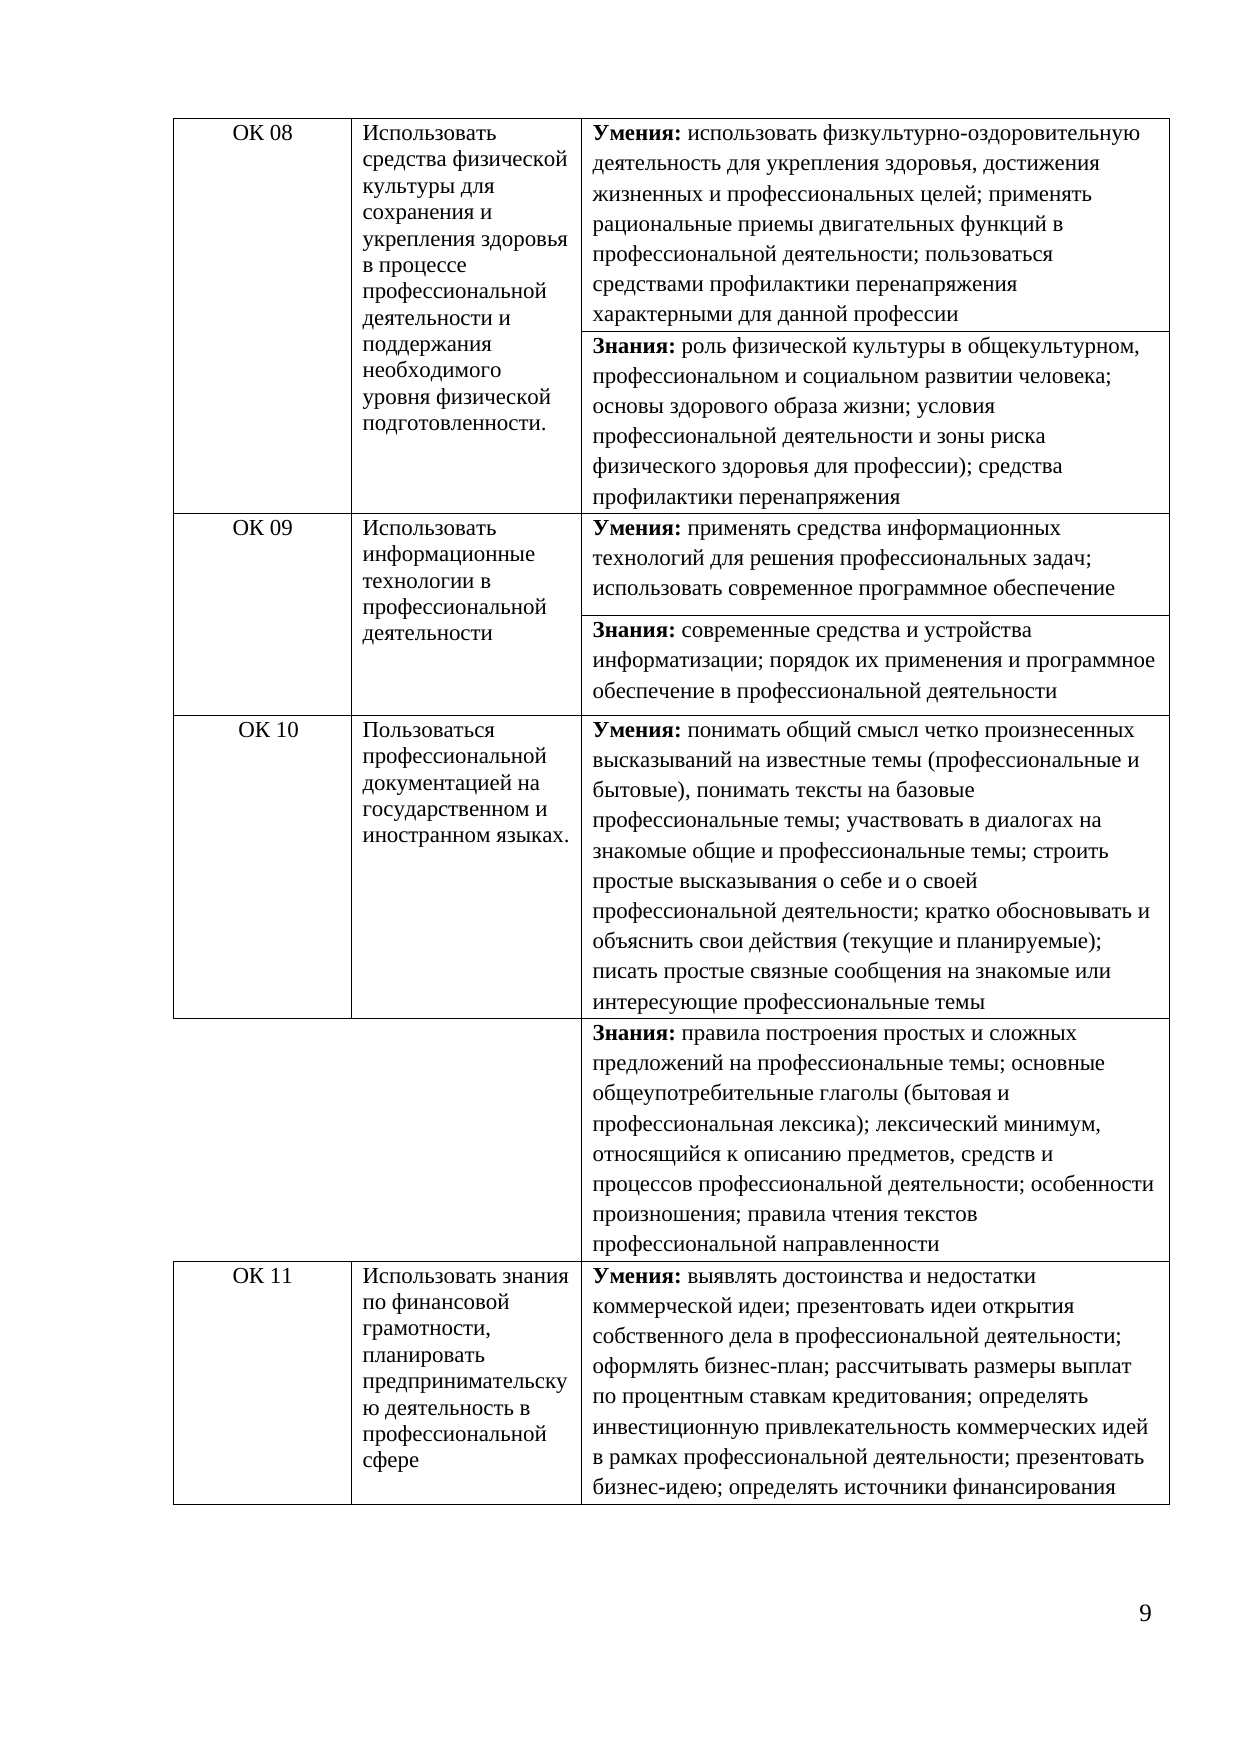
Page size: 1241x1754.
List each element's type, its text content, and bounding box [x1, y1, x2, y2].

table_cell ОК 09 [174, 514, 351, 715]
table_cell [352, 1262, 581, 1503]
table_cell Пользоваться профессиональной документацией на государственном и иностранном языках. [352, 716, 581, 1018]
table_cell Знания: правила построения простых и сложных предложений на профессиональные темы; основные общеупотребительные глаголы (бытовая и профессиональная лексика); лексический минимум, относящийся к описанию предметов, средств и процессов профессиональной деятельности; особенности произношения; правила чтения текстов профессиональной направленности [582, 1019, 1169, 1261]
table_cell Знания: современные средства и устройства информатизации; порядок их применения и программное обеспечение в профессиональной деятельности [582, 616, 1169, 715]
table_cell Умения: понимать общий смысл четко произнесенных высказываний на известные темы (профессиональные и бытовые), понимать тексты на базовые профессиональные темы; участвовать в диалогах на знакомые общие и профессиональные темы; строить простые высказывания о себе и о своей профессиональной деятельности; кратко обосновывать и объяснить свои действия (текущие и планируемые); писать простые связные сообщения на знакомые или интересующие профессиональные темы [582, 716, 1169, 1018]
table_cell Умения: применять средства информационных технологий для решения профессиональных задач; использовать современное программное обеспечение [582, 514, 1169, 615]
table_cell Использовать средства физической культуры для сохранения и укрепления здоровья в процессе профессиональной деятельности и поддержания необходимого уровня физической подготовленности. [352, 119, 581, 513]
table_cell Умения: использовать физкультурно-оздоровительную деятельность для укрепления здоровья, достижения жизненных и профессиональных целей; применять рациональные приемы двигательных функций в профессиональной деятельности; пользоваться средствами профилактики перенапряжения характерными для данной профессии [582, 119, 1169, 331]
table_cell Умения: выявлять достоинства и недостатки коммерческой идеи; презентовать идеи открытия собственного дела в профессиональной деятельности; оформлять бизнес-план; рассчитывать размеры выплат по процентным ставкам кредитования; определять инвестиционную привлекательность коммерческих идей в рамках профессиональной деятельности; презентовать бизнес-идею; определять источники финансирования [582, 1262, 1169, 1503]
table_cell ОК 08 [174, 119, 351, 513]
table_cell Знания: роль физической культуры в общекультурном, профессиональном и социальном развитии человека; основы здорового образа жизни; условия профессиональной деятельности и зоны риска физического здоровья для профессии); средства профилактики перенапряжения [582, 332, 1169, 513]
table_cell ОК 10 [174, 716, 351, 1018]
table_cell Использовать информационные технологии в профессиональной деятельности [352, 514, 581, 715]
table_cell ОК 11 [174, 1262, 351, 1503]
